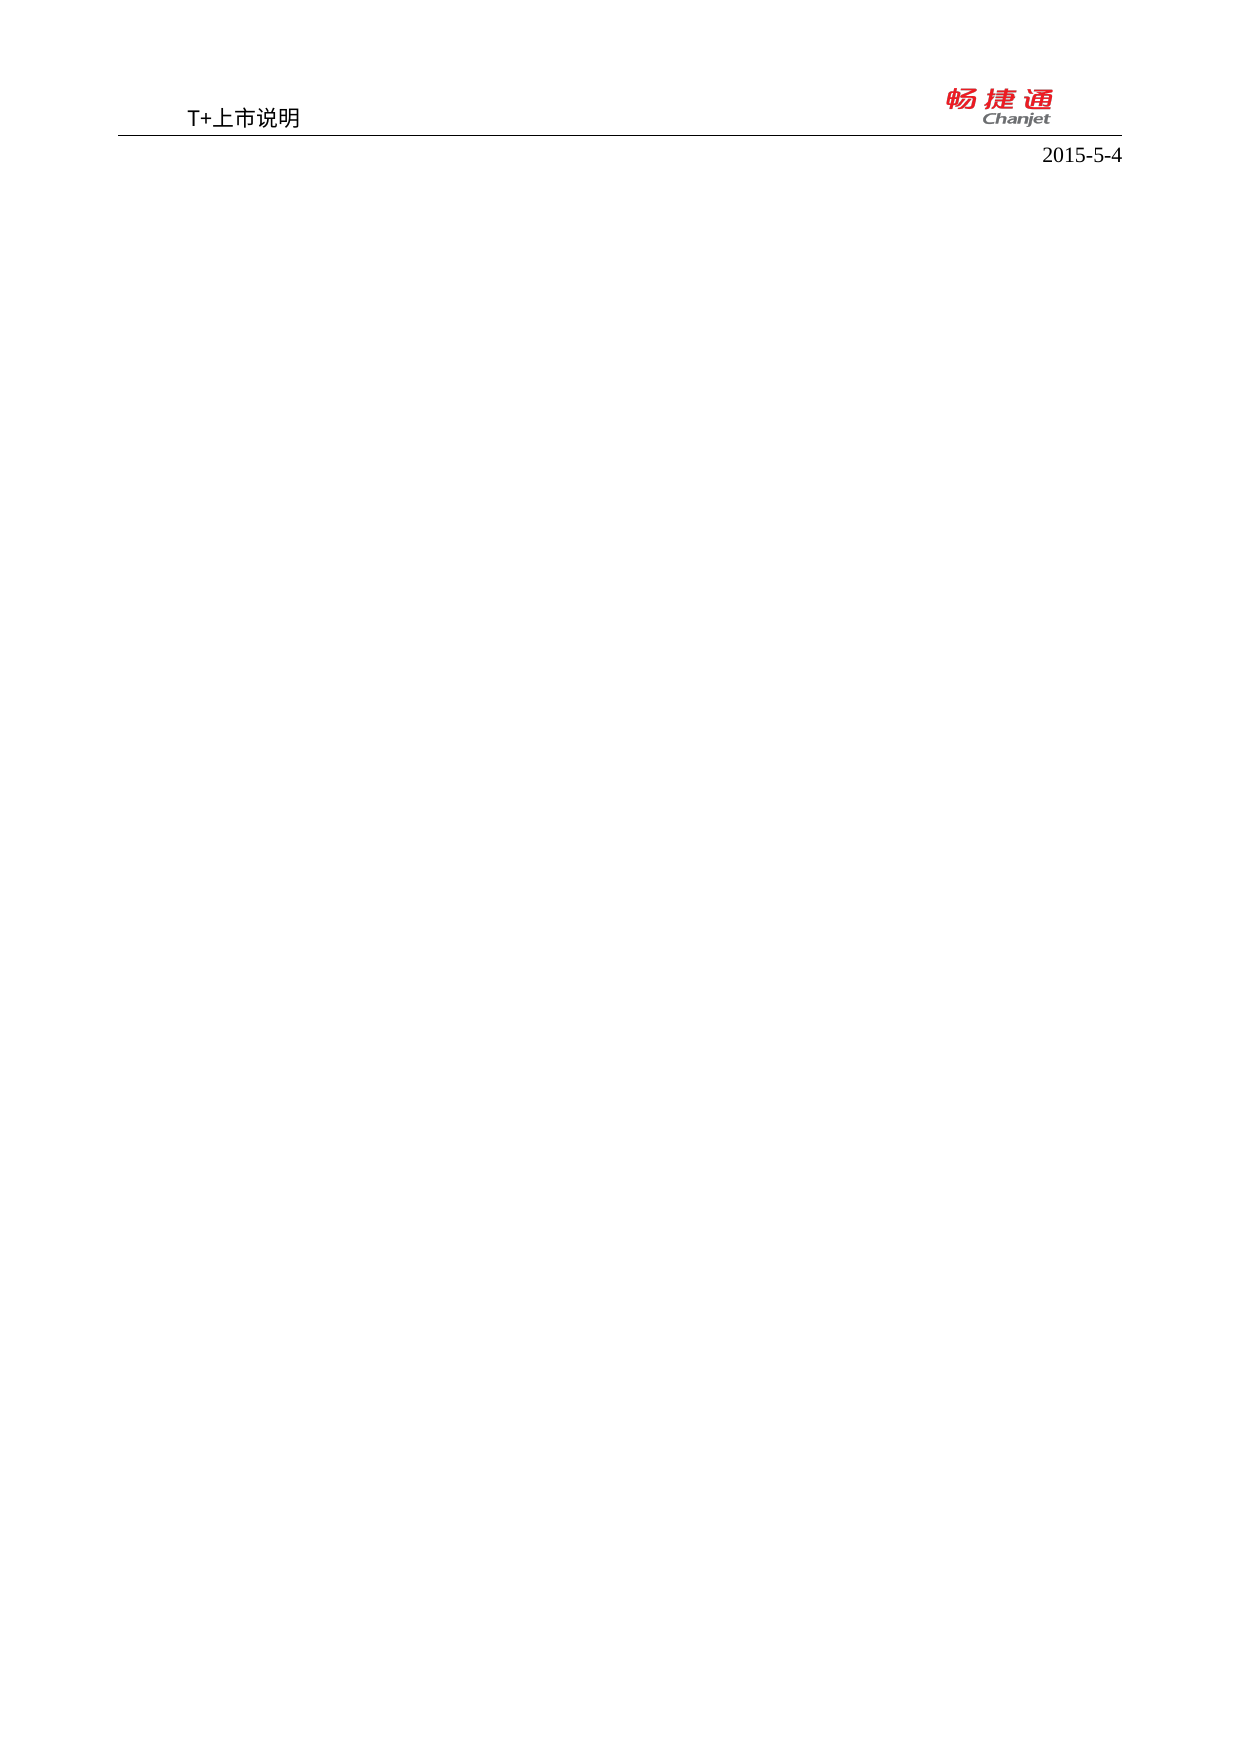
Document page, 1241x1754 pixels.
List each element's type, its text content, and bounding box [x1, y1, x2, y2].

picture [946, 88, 1053, 127]
text 2015-5-4 [118, 138, 1122, 171]
